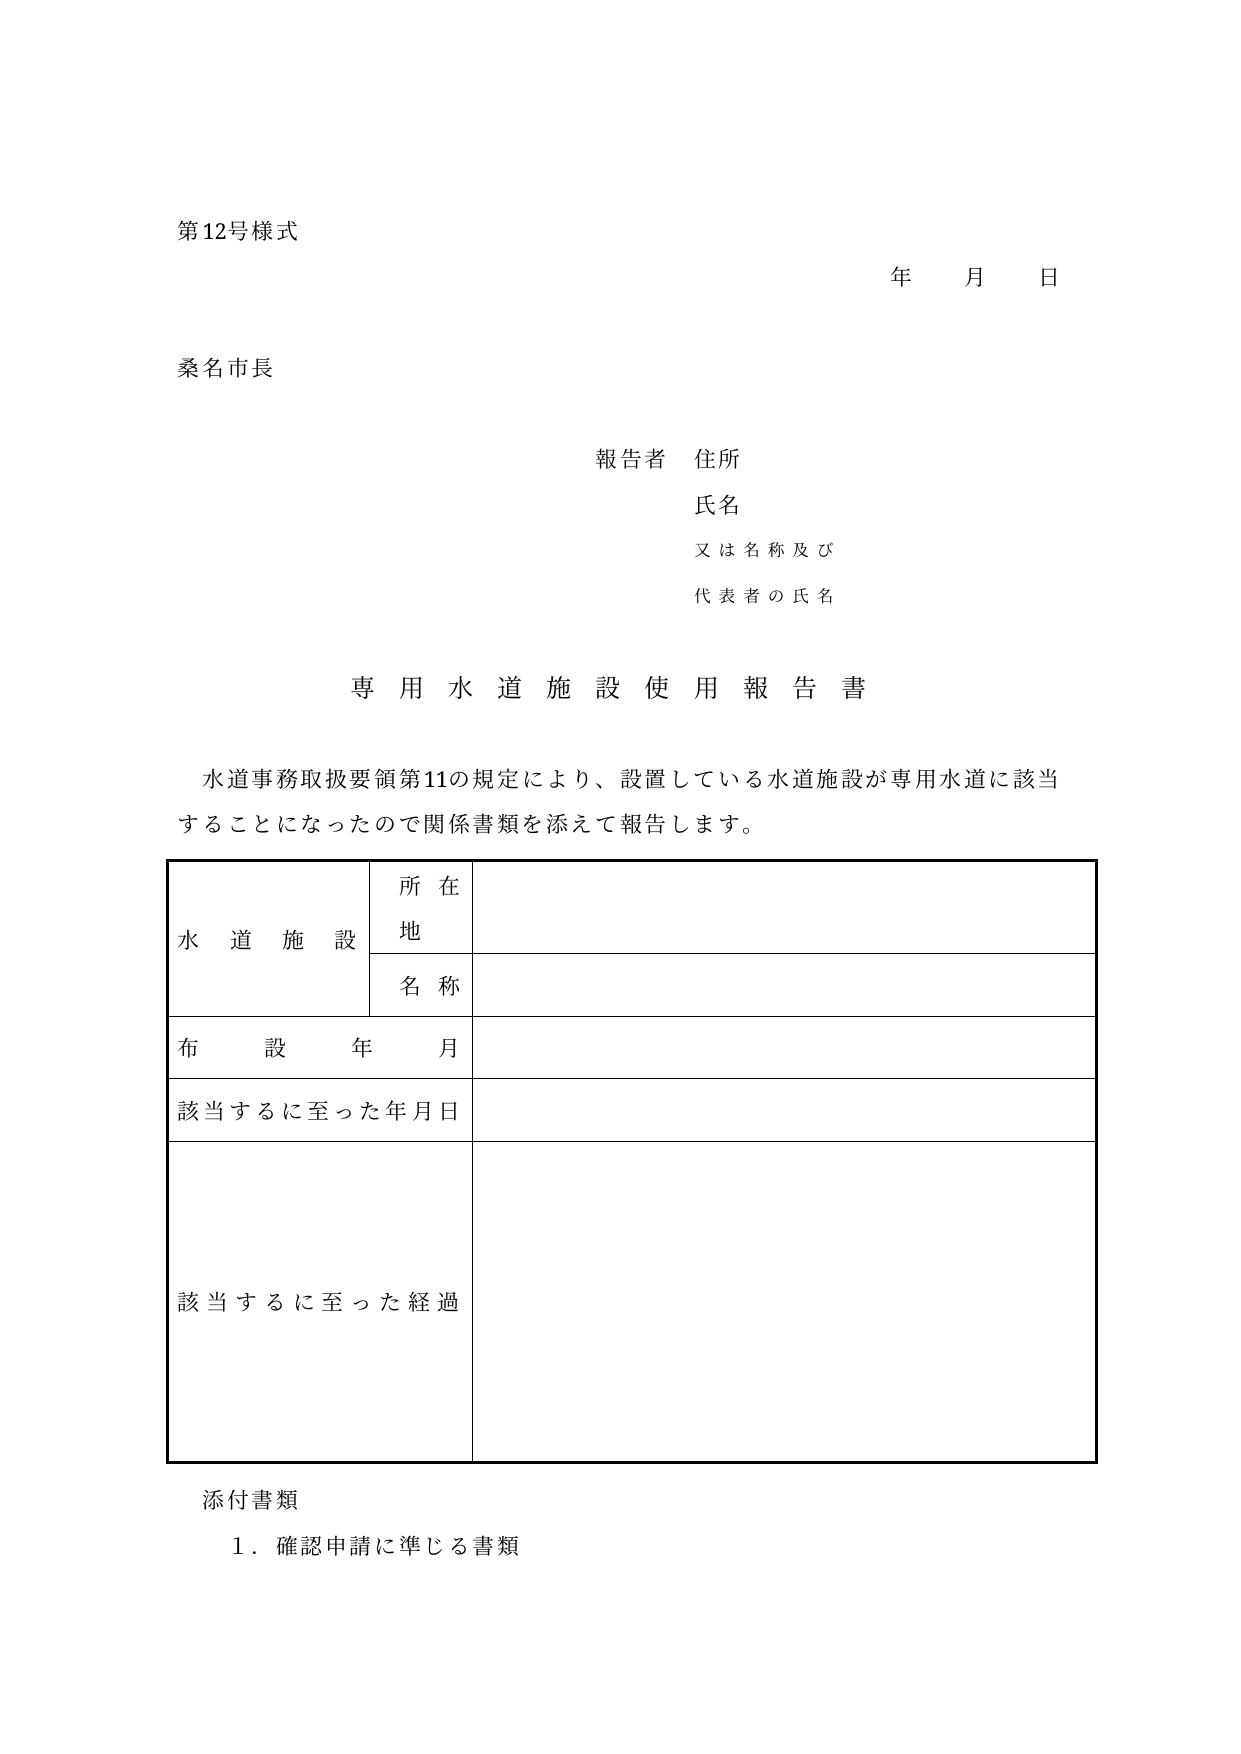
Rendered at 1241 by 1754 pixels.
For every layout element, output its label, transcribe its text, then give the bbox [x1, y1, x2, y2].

text 年 月 日 [178, 253, 1063, 299]
text 第12号様式 [178, 207, 1063, 253]
text 又は名称及び [672, 527, 1063, 572]
table_cell [473, 1017, 1095, 1078]
text 氏名 [675, 481, 1063, 527]
table_cell [473, 954, 1095, 1016]
text １．確認申請に準じる書類 [178, 1522, 1063, 1568]
table_header [473, 862, 1095, 953]
text 水道事務取扱要領第11の規定により、設置している水道施設が専用水道に該当することになったので関係書類を添えて報告します。 [178, 755, 1063, 846]
table_cell 該当するに至った経過 [169, 1142, 472, 1461]
text 代表者の氏名 [672, 572, 1063, 618]
table_cell [473, 1142, 1095, 1461]
table_cell 該当するに至った年月日 [169, 1079, 472, 1141]
table_cell 布設年月 [169, 1017, 472, 1078]
table_header 所在地 [370, 862, 472, 953]
table_cell [473, 1079, 1095, 1141]
text 桑名市長 [178, 344, 954, 390]
text 報告者 住所 [576, 436, 1063, 481]
text 添付書類 [178, 1477, 1063, 1522]
table_header 水道施設 [169, 862, 369, 1016]
text 専用水道施設使用報告書 [178, 664, 1063, 709]
table_cell 名称 [370, 954, 472, 1016]
